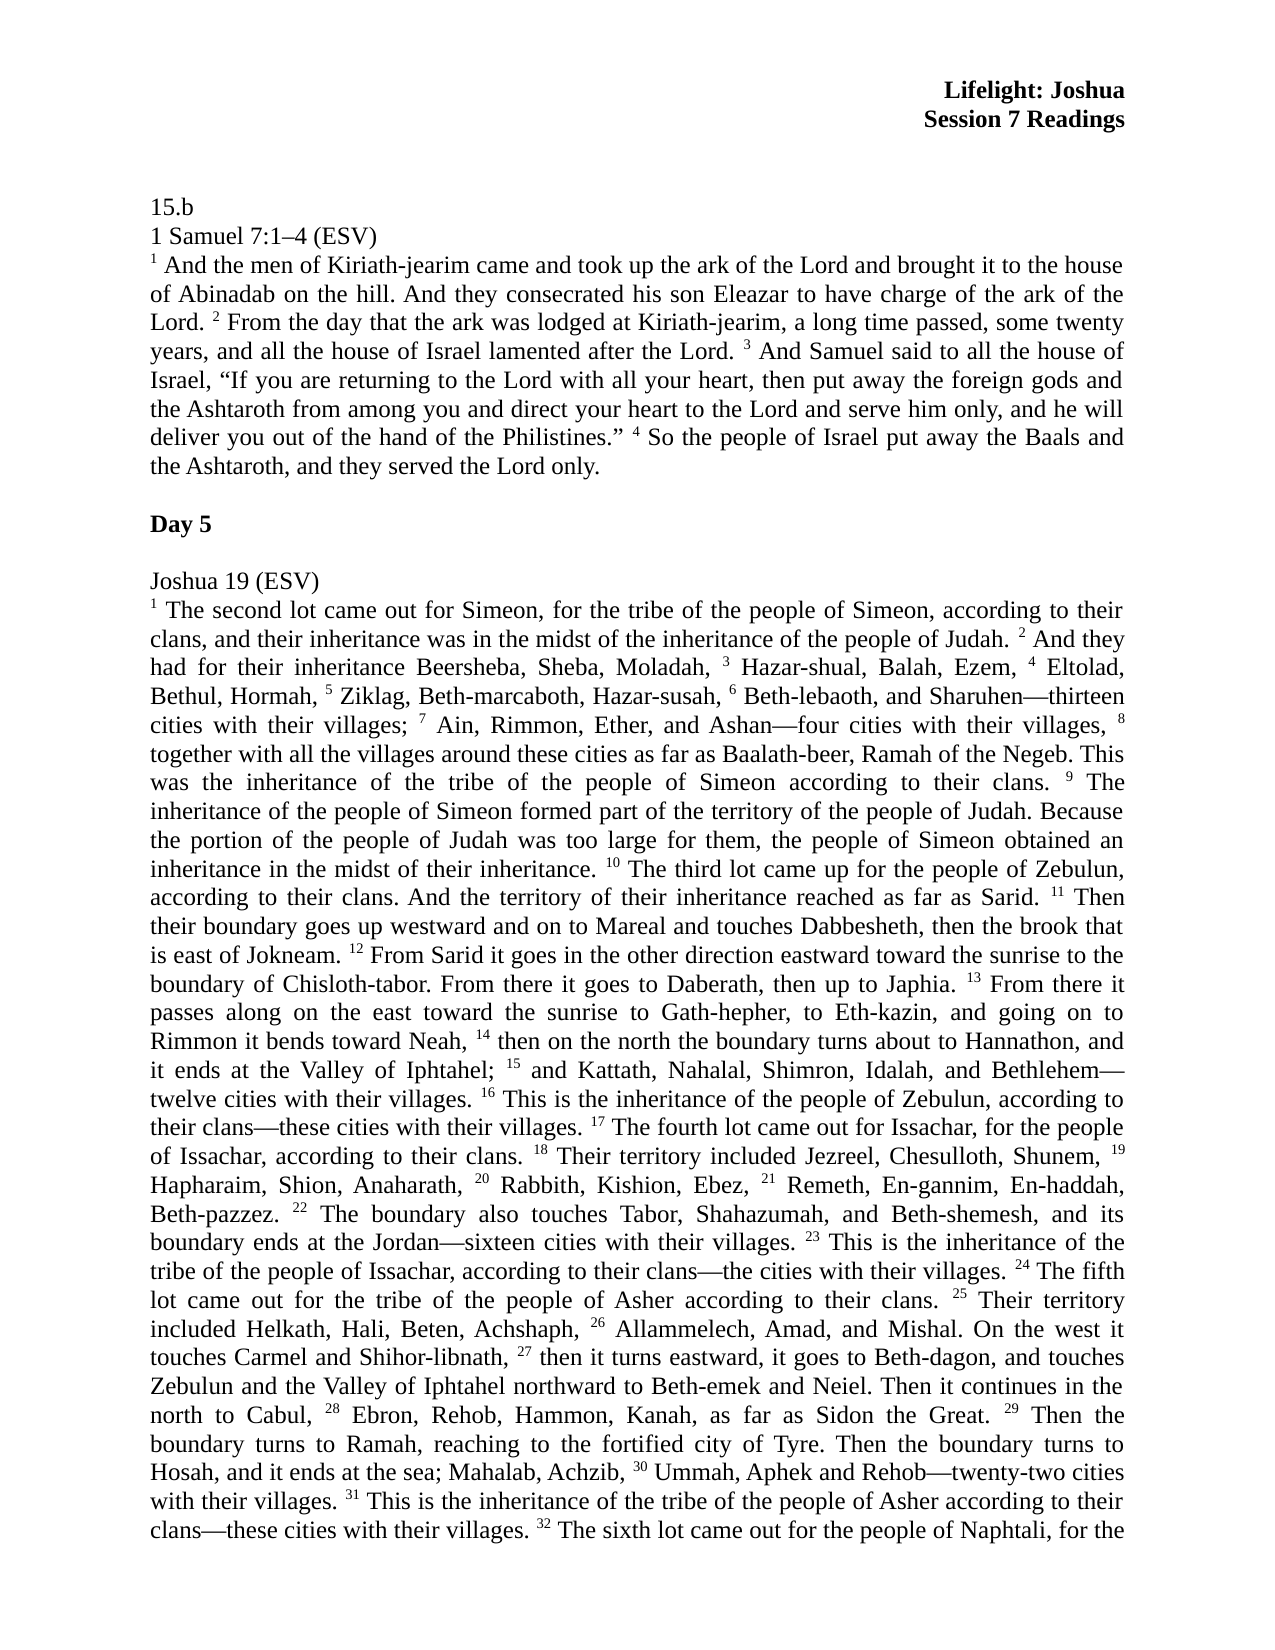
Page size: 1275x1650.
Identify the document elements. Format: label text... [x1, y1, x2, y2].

text 15.b [150, 192, 1125, 221]
text 1 Samuel 7:1–4 (ESV) [150, 221, 1125, 250]
text Joshua 19 (ESV) [150, 566, 1125, 595]
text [150, 595, 1125, 1544]
text Day 5 [150, 509, 1125, 537]
text 1 And the men of Kiriath-jearim came and took up the ark of the Lord and brought it to the house of Abinadab on the hill. And they consecrated his son Eleazar to have charge of the ark of the Lord. 2 From the day that the ark was lodged at Kiriath-jearim, a long time passed, some twenty years, and all the house of Israel lamented after the Lord. 3 And Samuel said to all the house of Israel, “If you are returning to the Lord with all your heart, then put away the foreign gods and the Ashtaroth from among you and direct your heart to the Lord and serve him only, and he will deliver you out of the hand of the Philistines.” 4 So the people of Israel put away the Baals and the Ashtaroth, and they served the Lord only. [150, 250, 1125, 480]
